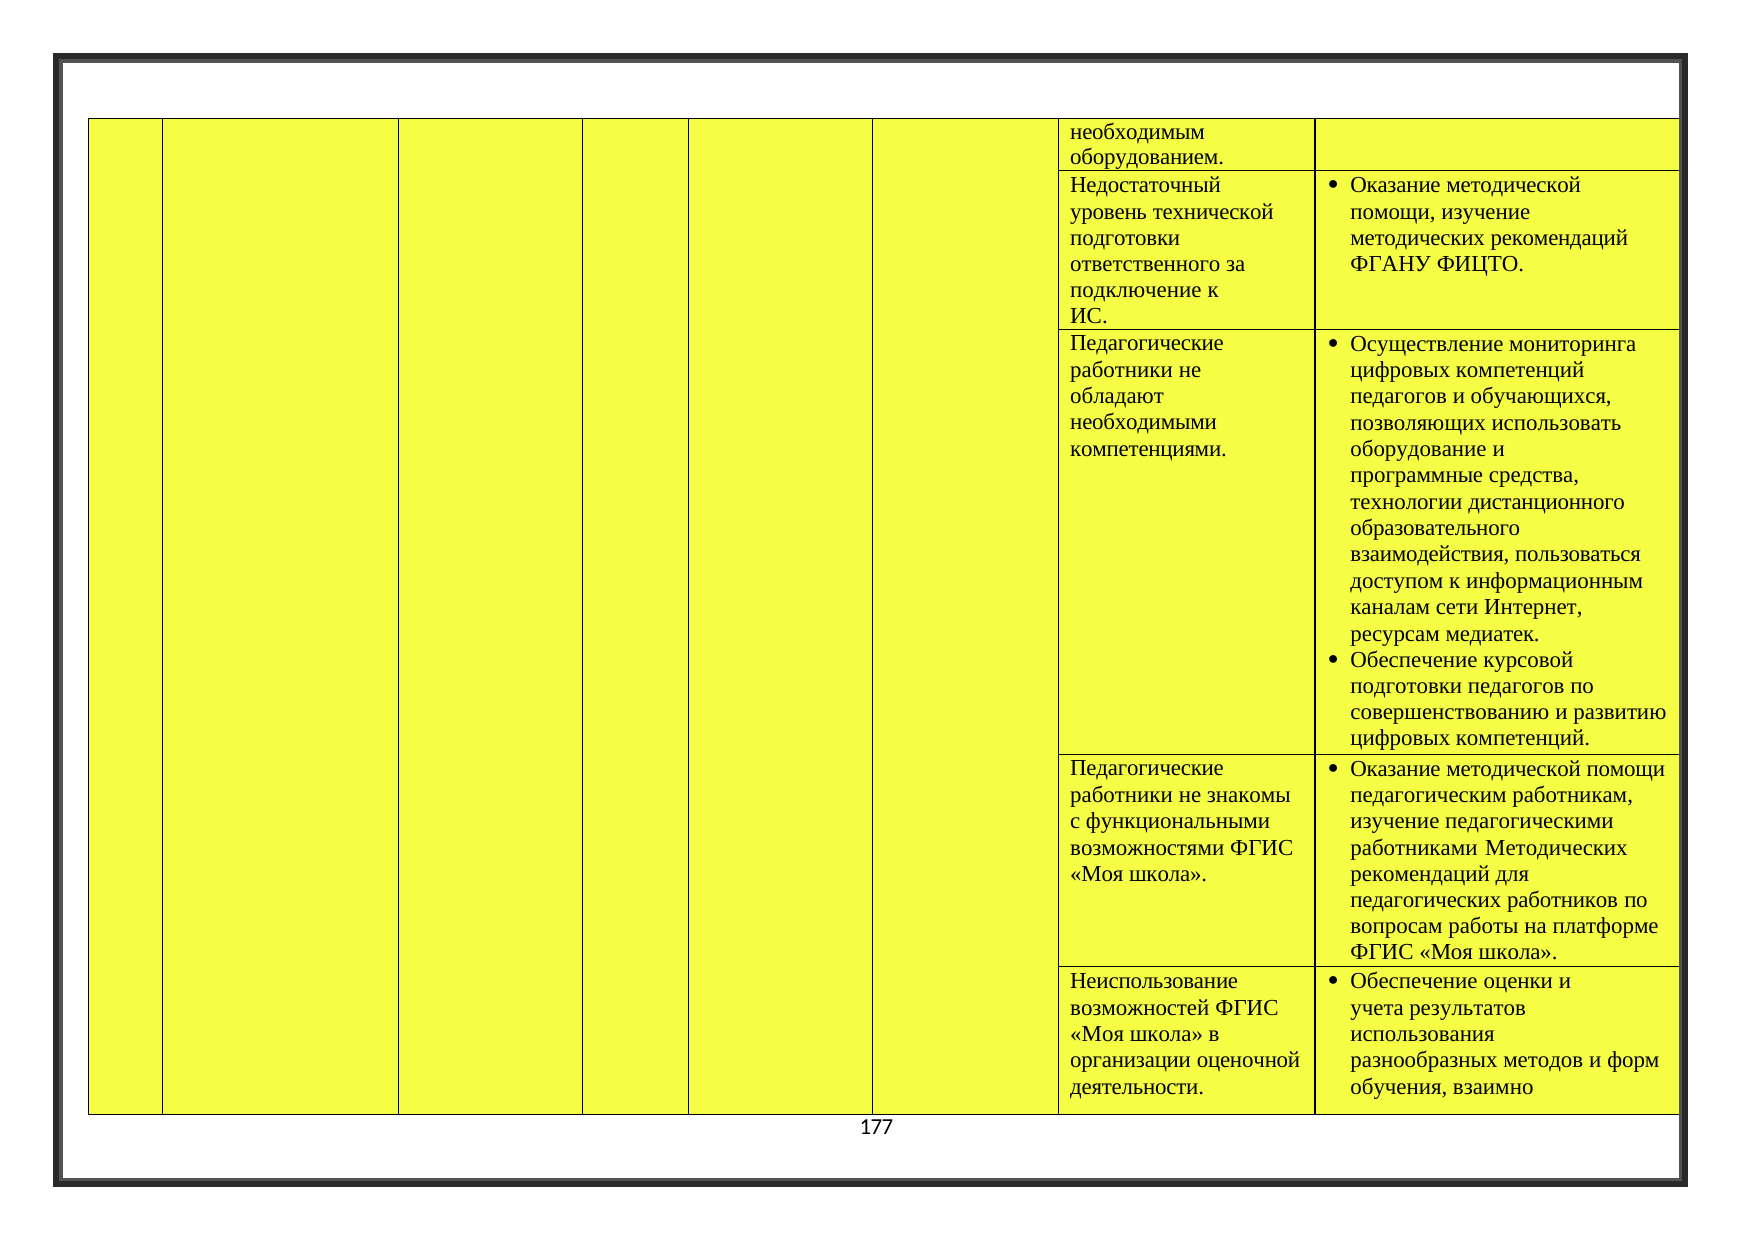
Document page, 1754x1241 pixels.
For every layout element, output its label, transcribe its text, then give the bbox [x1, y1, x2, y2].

table_cell Недостаточный уровень технической подготовки ответственного за подключение к ИС. [1059, 171, 1314, 329]
table_cell Педагогические работники не знакомы с функциональными возможностями ФГИС «Моя школа». [1059, 755, 1314, 966]
table_cell Оказание методической помощи, изучение методических рекомендаций ФГАНУ ФИЦТО. [1316, 171, 1679, 329]
table_cell Педагогические работники не обладают необходимыми компетенциями. [1059, 330, 1314, 754]
table_cell Оказание методической помощи педагогическим работникам, изучение педагогическими работниками Методических рекомендаций для педагогических работников по вопросам работы на платформе ФГИС «Моя школа». [1316, 755, 1679, 966]
table_cell Осуществление мониторинга цифровых компетенций педагогов и обучающихся, позволяющих использовать оборудование и программные средства, технологии дистанционного образовательного взаимодействия, пользоваться доступом к информационным каналам сети Интернет, ресурсам медиатек. Обеспечение курсовой подготовки педагогов по совершенствованию и развитию цифровых компетенций. [1316, 330, 1679, 754]
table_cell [1059, 967, 1314, 1114]
table_header [163, 119, 398, 1114]
table_header [399, 119, 582, 1114]
table_header [89, 119, 162, 1114]
table_header [689, 119, 872, 1114]
table_header необходимым оборудованием. [1059, 119, 1314, 170]
table_header [583, 119, 688, 1114]
table_header [873, 119, 1058, 1114]
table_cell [1316, 967, 1679, 1114]
table_header [1316, 119, 1679, 170]
